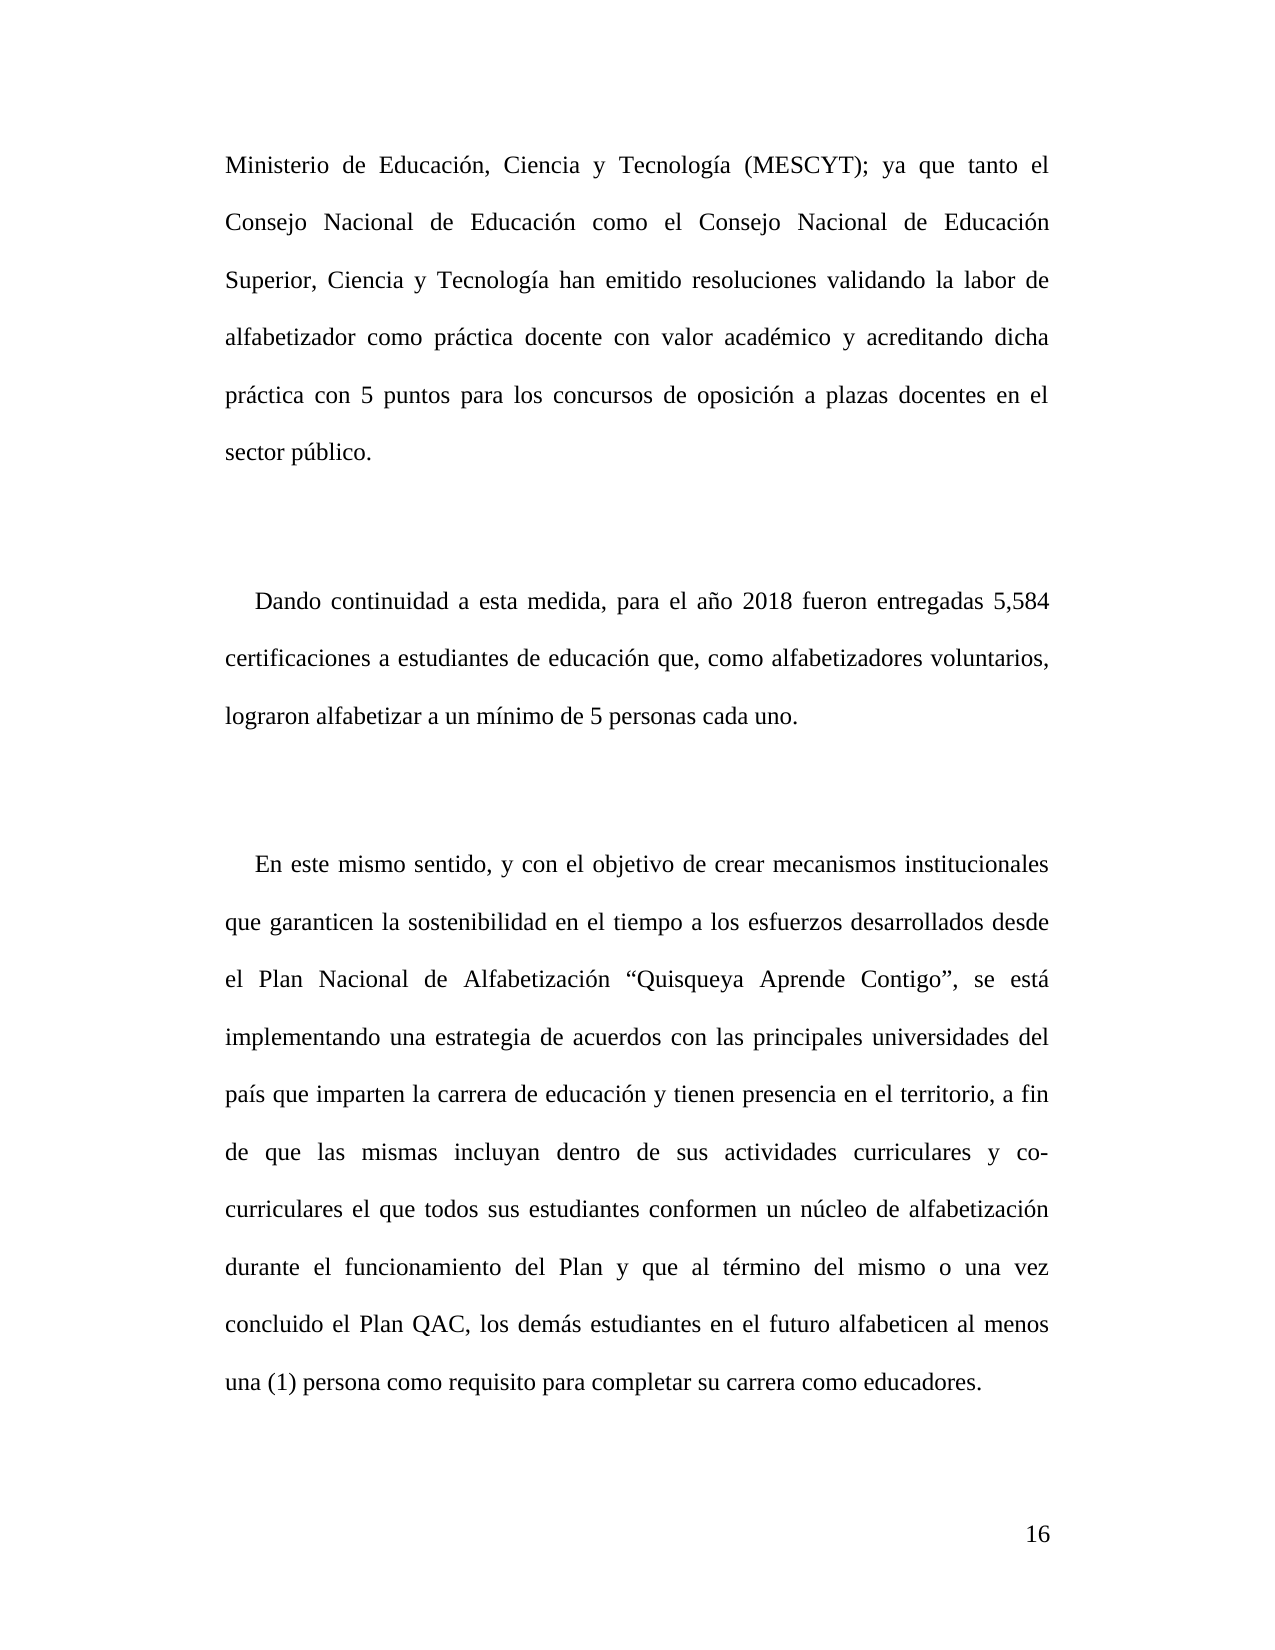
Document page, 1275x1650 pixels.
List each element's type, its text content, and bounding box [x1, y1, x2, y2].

text En este mismo sentido, y con el objetivo de crear mecanismos institucionales que garanticen la sostenibilidad en el tiempo a los esfuerzos desarrollados desde el Plan Nacional de Alfabetización “Quisqueya Aprende Contigo”, se está implementando una estrategia de acuerdos con las principales universidades del país que imparten la carrera de educación y tienen presencia en el territorio, a fin de que las mismas incluyan dentro de sus actividades curriculares y co-curriculares el que todos sus estudiantes conformen un núcleo de alfabetización durante el funcionamiento del Plan y que al término del mismo o una vez concluido el Plan QAC, los demás estudiantes en el futuro alfabeticen al menos una (1) persona como requisito para completar su carrera como educadores. [225, 849, 1050, 1395]
text Dando continuidad a esta medida, para el año 2018 fueron entregadas 5,584 certificaciones a estudiantes de educación que, como alfabetizadores voluntarios, lograron alfabetizar a un mínimo de 5 personas cada uno. [225, 586, 1050, 729]
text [225, 150, 1050, 466]
